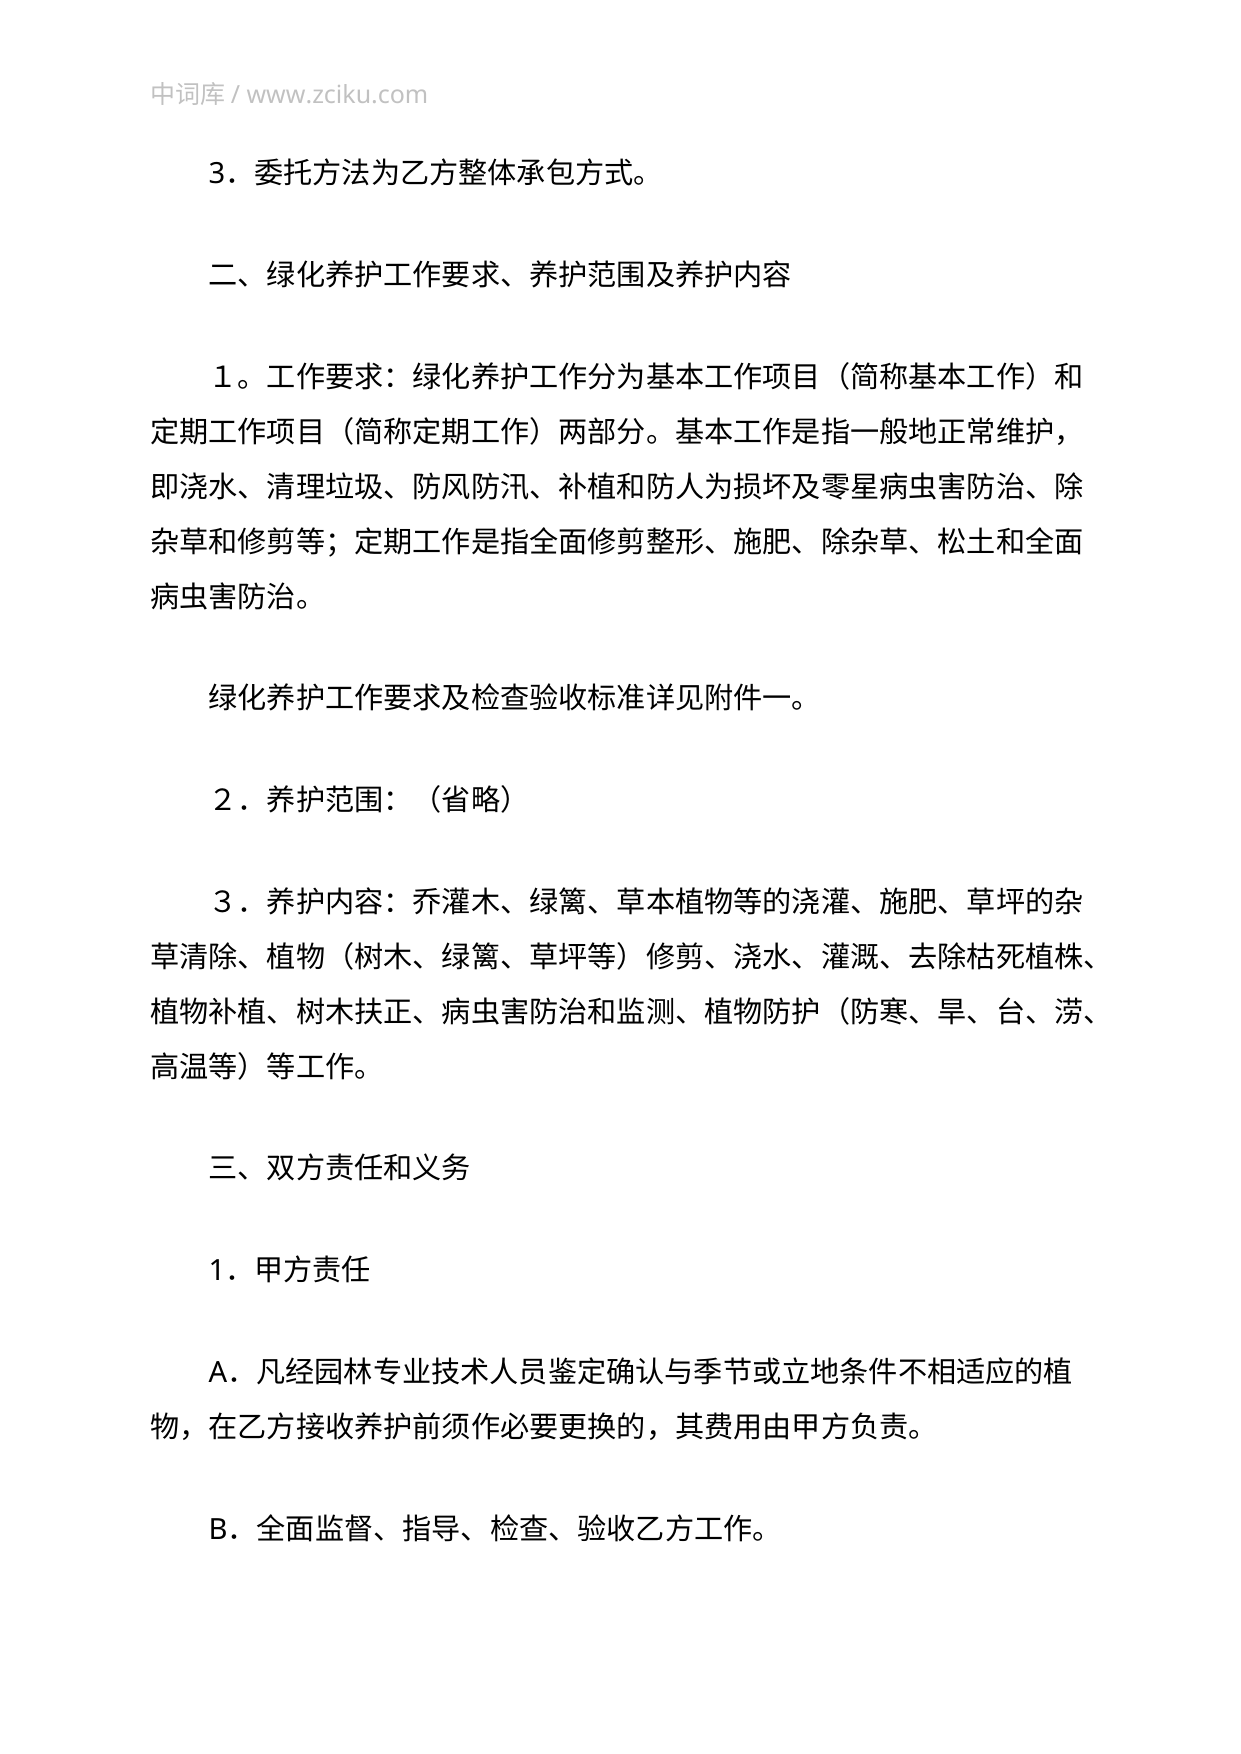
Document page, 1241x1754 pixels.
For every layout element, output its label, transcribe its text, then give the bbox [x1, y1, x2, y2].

text ３．养护内容：乔灌木、绿篱、草本植物等的浇灌、施肥、草坪的杂草清除、植物（树木、绿篱、草坪等）修剪、浇水、灌溉、去除枯死植株、植物补植、树木扶正、病虫害防治和监测、植物防护（防寒、旱、台、涝、高温等）等工作。 [150, 879, 1090, 1086]
text B．全面监督、指导、检查、验收乙方工作。 [150, 1506, 1090, 1548]
text １。工作要求：绿化养护工作分为基本工作项目（简称基本工作）和定期工作项目（简称定期工作）两部分。基本工作是指一般地正常维护，即浇水、清理垃圾、防风防汛、补植和防人为损坏及零星病虫害防治、除杂草和修剪等；定期工作是指全面修剪整形、施肥、除杂草、松土和全面病虫害防治。 [150, 354, 1090, 616]
text ２．养护范围：（省略） [150, 777, 1090, 819]
text A．凡经园林专业技术人员鉴定确认与季节或立地条件不相适应的植物，在乙方接收养护前须作必要更换的，其费用由甲方负责。 [150, 1349, 1090, 1446]
text 1．甲方责任 [150, 1247, 1090, 1289]
text 绿化养护工作要求及检查验收标准详见附件一。 [150, 675, 1090, 717]
text 二、绿化养护工作要求、养护范围及养护内容 [150, 252, 1090, 294]
text 三、双方责任和义务 [150, 1145, 1090, 1187]
text 3．委托方法为乙方整体承包方式。 [150, 150, 1090, 192]
